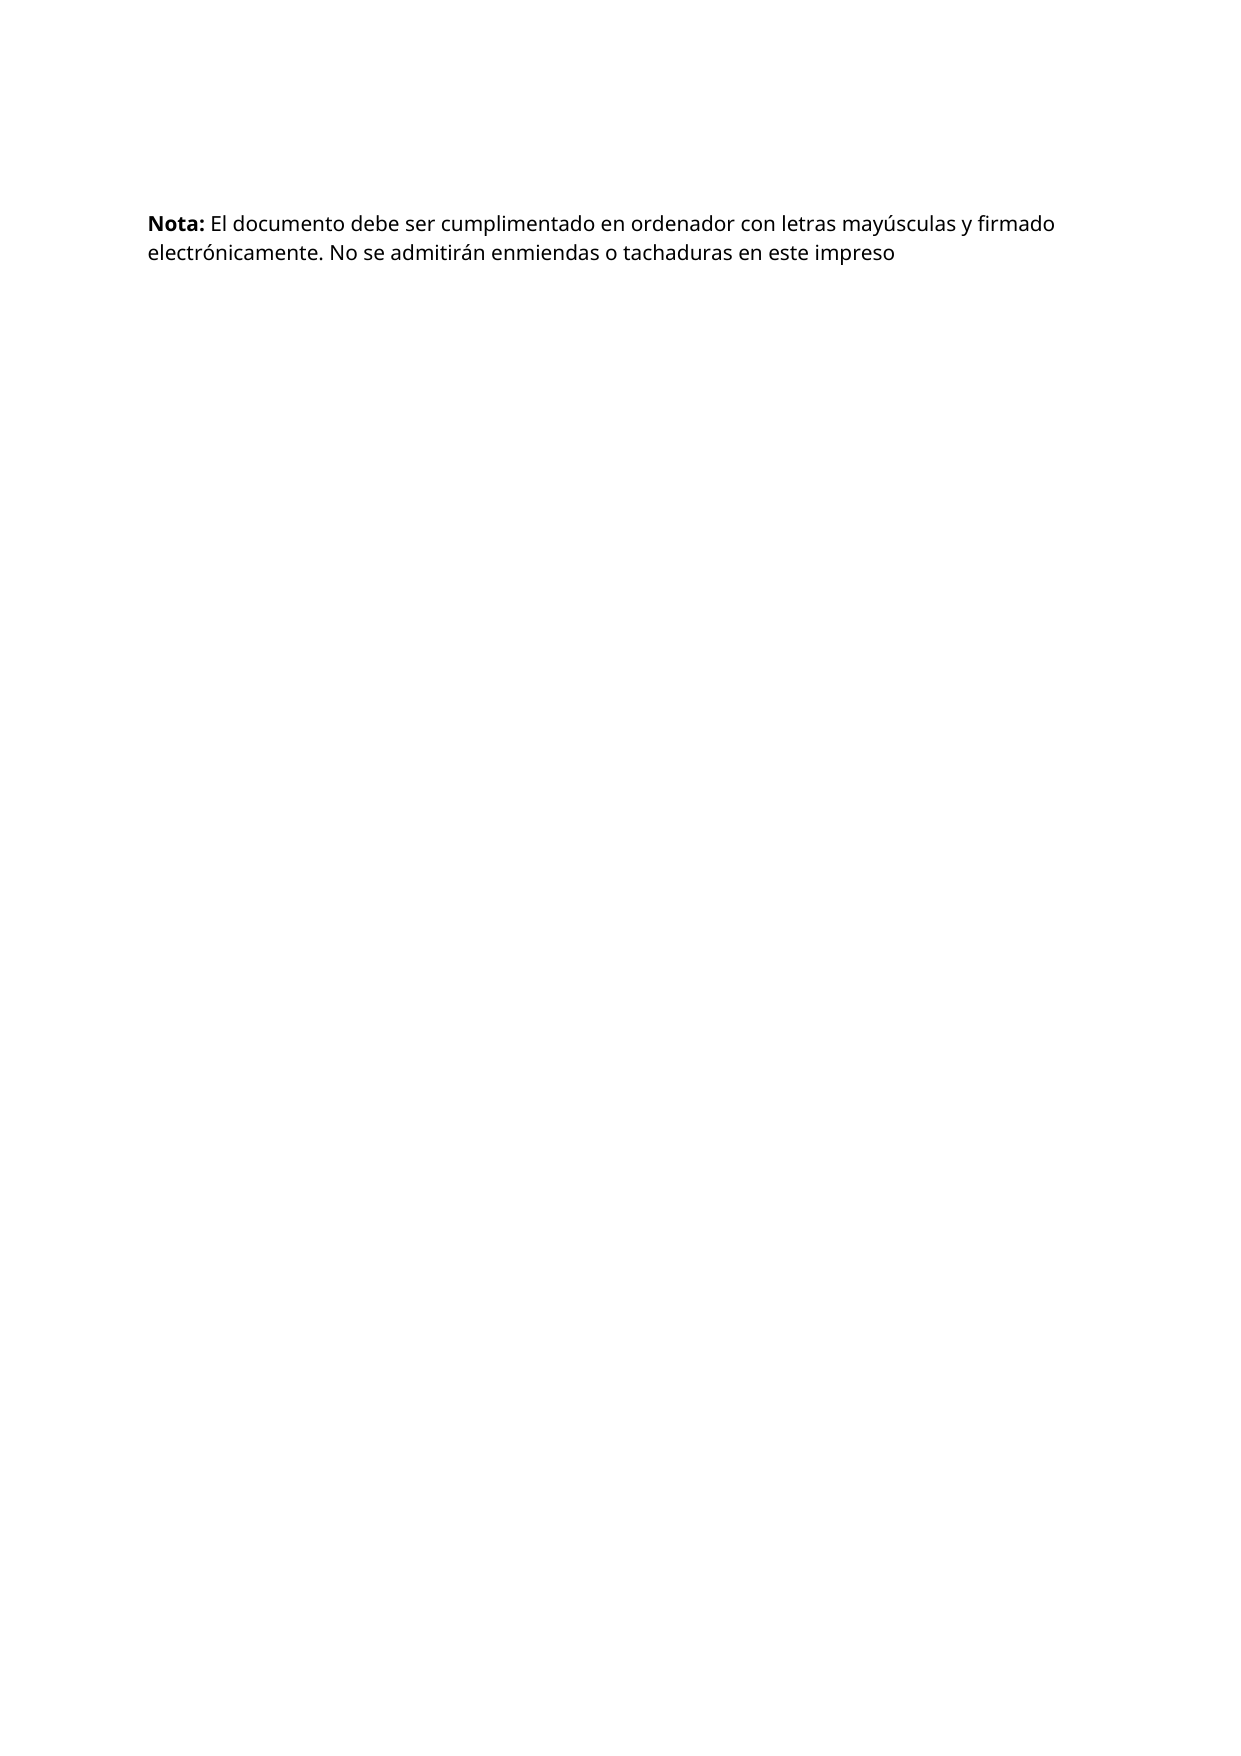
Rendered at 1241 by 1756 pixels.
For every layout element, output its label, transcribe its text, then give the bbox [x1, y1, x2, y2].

text Nota: El documento debe ser cumplimentado en ordenador con letras mayúsculas y firmado electrónicamente. No se admitirán enmiendas o tachaduras en este impreso [147, 209, 1120, 266]
